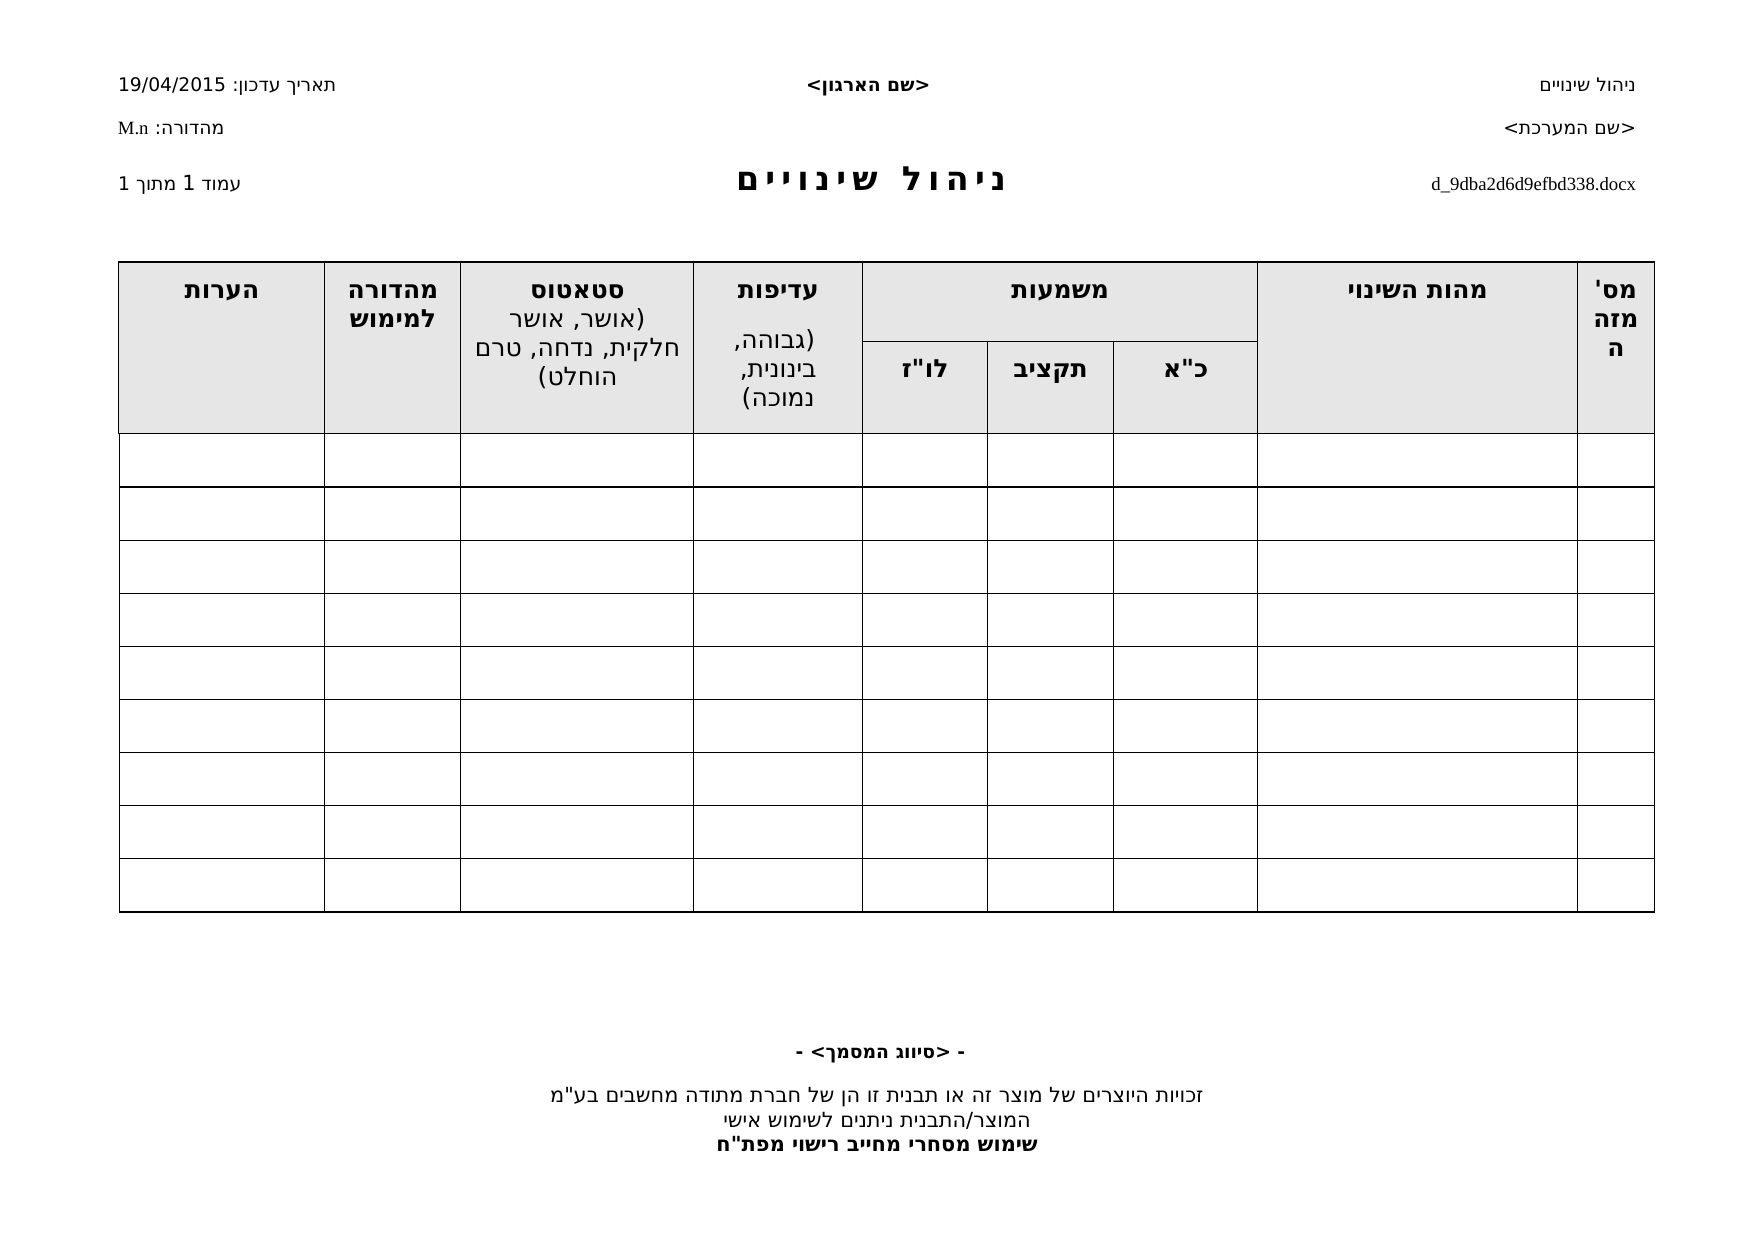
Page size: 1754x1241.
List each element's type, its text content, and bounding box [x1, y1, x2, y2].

table_cell [1258, 434, 1577, 486]
table_cell [120, 647, 324, 699]
table_cell [988, 753, 1113, 805]
table_cell [120, 594, 324, 646]
table_cell [461, 541, 693, 593]
table_cell [988, 806, 1113, 858]
table_cell [461, 753, 693, 805]
table_cell [1114, 700, 1257, 752]
table_cell [988, 594, 1113, 646]
table_cell [1578, 700, 1654, 752]
table_cell [863, 541, 987, 593]
table_cell [461, 647, 693, 699]
table_cell [694, 806, 862, 858]
table_header מהות השינוי [1258, 263, 1577, 433]
table_cell [1258, 806, 1577, 858]
table_cell [988, 859, 1113, 911]
table_cell [1578, 753, 1654, 805]
table_cell [1114, 647, 1257, 699]
table_cell [1114, 753, 1257, 805]
table_header משמעות [863, 263, 1257, 341]
table_cell [461, 859, 693, 911]
table_cell [694, 434, 862, 486]
table_cell [1578, 806, 1654, 858]
table_cell [694, 647, 862, 699]
table_cell [325, 488, 460, 539]
table_cell תקציב [988, 342, 1113, 433]
table_cell [863, 434, 987, 486]
table_cell [120, 488, 324, 539]
table_cell [461, 434, 693, 486]
table_cell [863, 859, 987, 911]
table_cell [120, 859, 324, 911]
table_cell [1258, 859, 1577, 911]
table_cell [120, 434, 324, 486]
table_cell [988, 541, 1113, 593]
table_cell [325, 806, 460, 858]
table_cell [325, 541, 460, 593]
table_cell [325, 859, 460, 911]
table_cell [988, 434, 1113, 486]
table_cell [325, 753, 460, 805]
table_cell [325, 700, 460, 752]
table_cell [1114, 434, 1257, 486]
table_cell [694, 859, 862, 911]
table_cell [694, 594, 862, 646]
table_cell [120, 753, 324, 805]
table_cell [1578, 488, 1654, 539]
table_cell [1578, 541, 1654, 593]
table_header מס' מזהה [1578, 263, 1654, 433]
table_cell [1258, 541, 1577, 593]
table_cell כ"א [1114, 342, 1257, 433]
table_cell [461, 806, 693, 858]
table_header סטאטוס (אושר, אושר חלקית, נדחה, טרם הוחלט) [461, 263, 693, 433]
table_cell [1114, 594, 1257, 646]
table_cell [1114, 488, 1257, 539]
table_cell [863, 700, 987, 752]
table_cell [325, 647, 460, 699]
table_cell [1578, 859, 1654, 911]
table_cell [694, 700, 862, 752]
table_cell [1114, 541, 1257, 593]
table_cell [1258, 647, 1577, 699]
table_cell [1258, 594, 1577, 646]
table_cell [325, 434, 460, 486]
table_cell [461, 488, 693, 539]
table_cell [120, 541, 324, 593]
table_cell [863, 753, 987, 805]
table_cell [1258, 488, 1577, 539]
table_cell [863, 647, 987, 699]
table_cell [1578, 647, 1654, 699]
table_cell [863, 594, 987, 646]
table_header הערות [119, 263, 324, 433]
table_cell [1258, 700, 1577, 752]
table_cell [461, 594, 693, 646]
table_cell [988, 700, 1113, 752]
table_cell לו"ז [863, 342, 987, 433]
table_header מהדורה למימוש [325, 263, 460, 433]
table_cell [863, 488, 987, 539]
table_cell [325, 594, 460, 646]
table_cell [694, 488, 862, 539]
table_cell [863, 806, 987, 858]
table_cell [694, 753, 862, 805]
table_header עדיפות (גבוהה, בינונית, נמוכה) [694, 263, 862, 433]
table_cell [1114, 806, 1257, 858]
table_cell [988, 647, 1113, 699]
table_cell [1578, 434, 1654, 486]
table_cell [694, 541, 862, 593]
table_cell [120, 700, 324, 752]
table_cell [1114, 859, 1257, 911]
table_cell [120, 806, 324, 858]
table_cell [1578, 594, 1654, 646]
table_cell [461, 700, 693, 752]
table_cell [988, 488, 1113, 539]
table_cell [1258, 753, 1577, 805]
